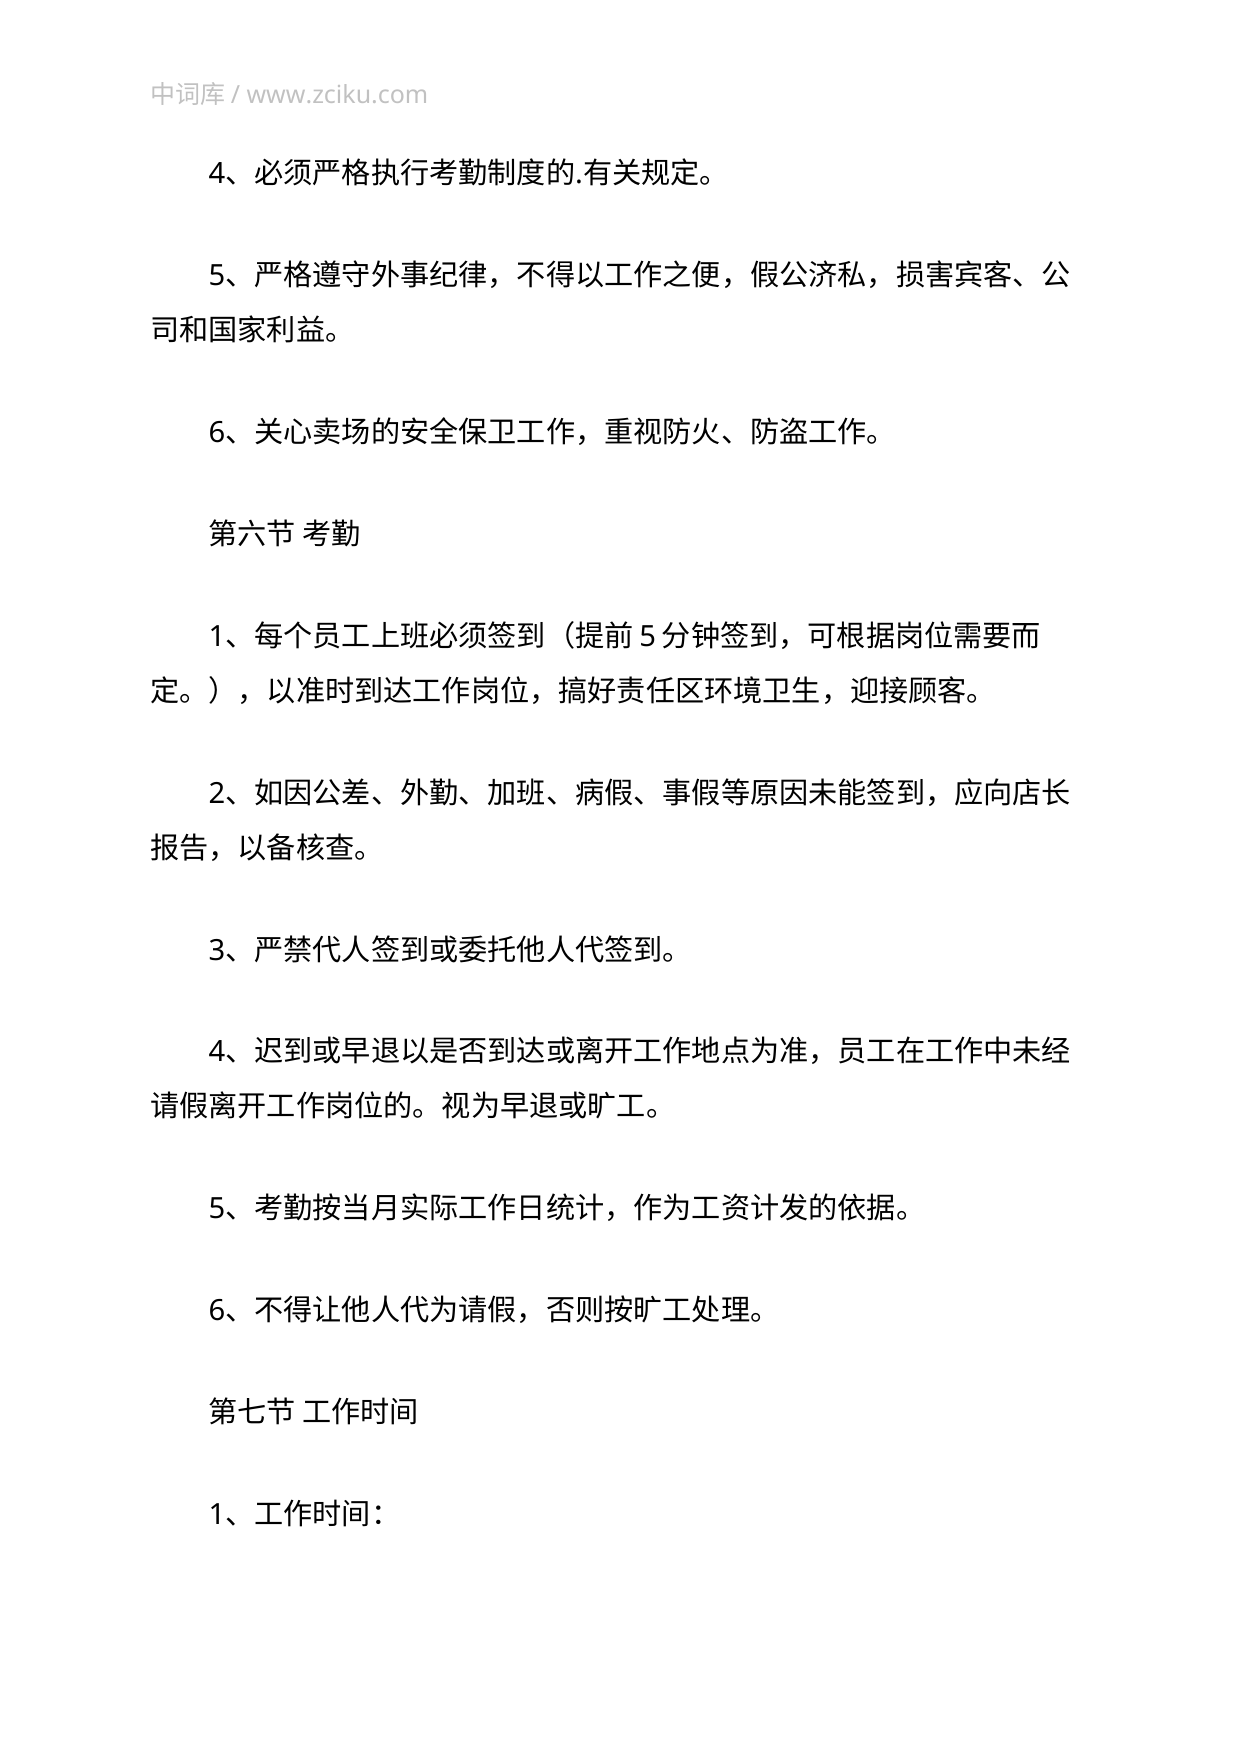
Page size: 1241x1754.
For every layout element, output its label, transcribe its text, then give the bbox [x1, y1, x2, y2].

text 3、严禁代人签到或委托他人代签到。 [150, 926, 1090, 968]
text 4、迟到或早退以是否到达或离开工作地点为准，员工在工作中未经请假离开工作岗位的。视为早退或旷工。 [150, 1028, 1090, 1125]
text 5、考勤按当月实际工作日统计，作为工资计发的依据。 [150, 1185, 1090, 1227]
text 1、工作时间： [150, 1491, 1090, 1533]
text 5、严格遵守外事纪律，不得以工作之便，假公济私，损害宾客、公司和国家利益。 [150, 252, 1090, 349]
text 6、不得让他人代为请假，否则按旷工处理。 [150, 1287, 1090, 1329]
text 4、必须严格执行考勤制度的.有关规定。 [150, 150, 1090, 192]
text 第七节 工作时间 [150, 1389, 1090, 1431]
text 6、关心卖场的安全保卫工作，重视防火、防盗工作。 [150, 409, 1090, 451]
text 1、每个员工上班必须签到（提前5分钟签到，可根据岗位需要而定。），以准时到达工作岗位，搞好责任区环境卫生，迎接顾客。 [150, 612, 1090, 710]
text 2、如因公差、外勤、加班、病假、事假等原因未能签到，应向店长报告，以备核查。 [150, 769, 1090, 867]
text 第六节 考勤 [150, 511, 1090, 553]
